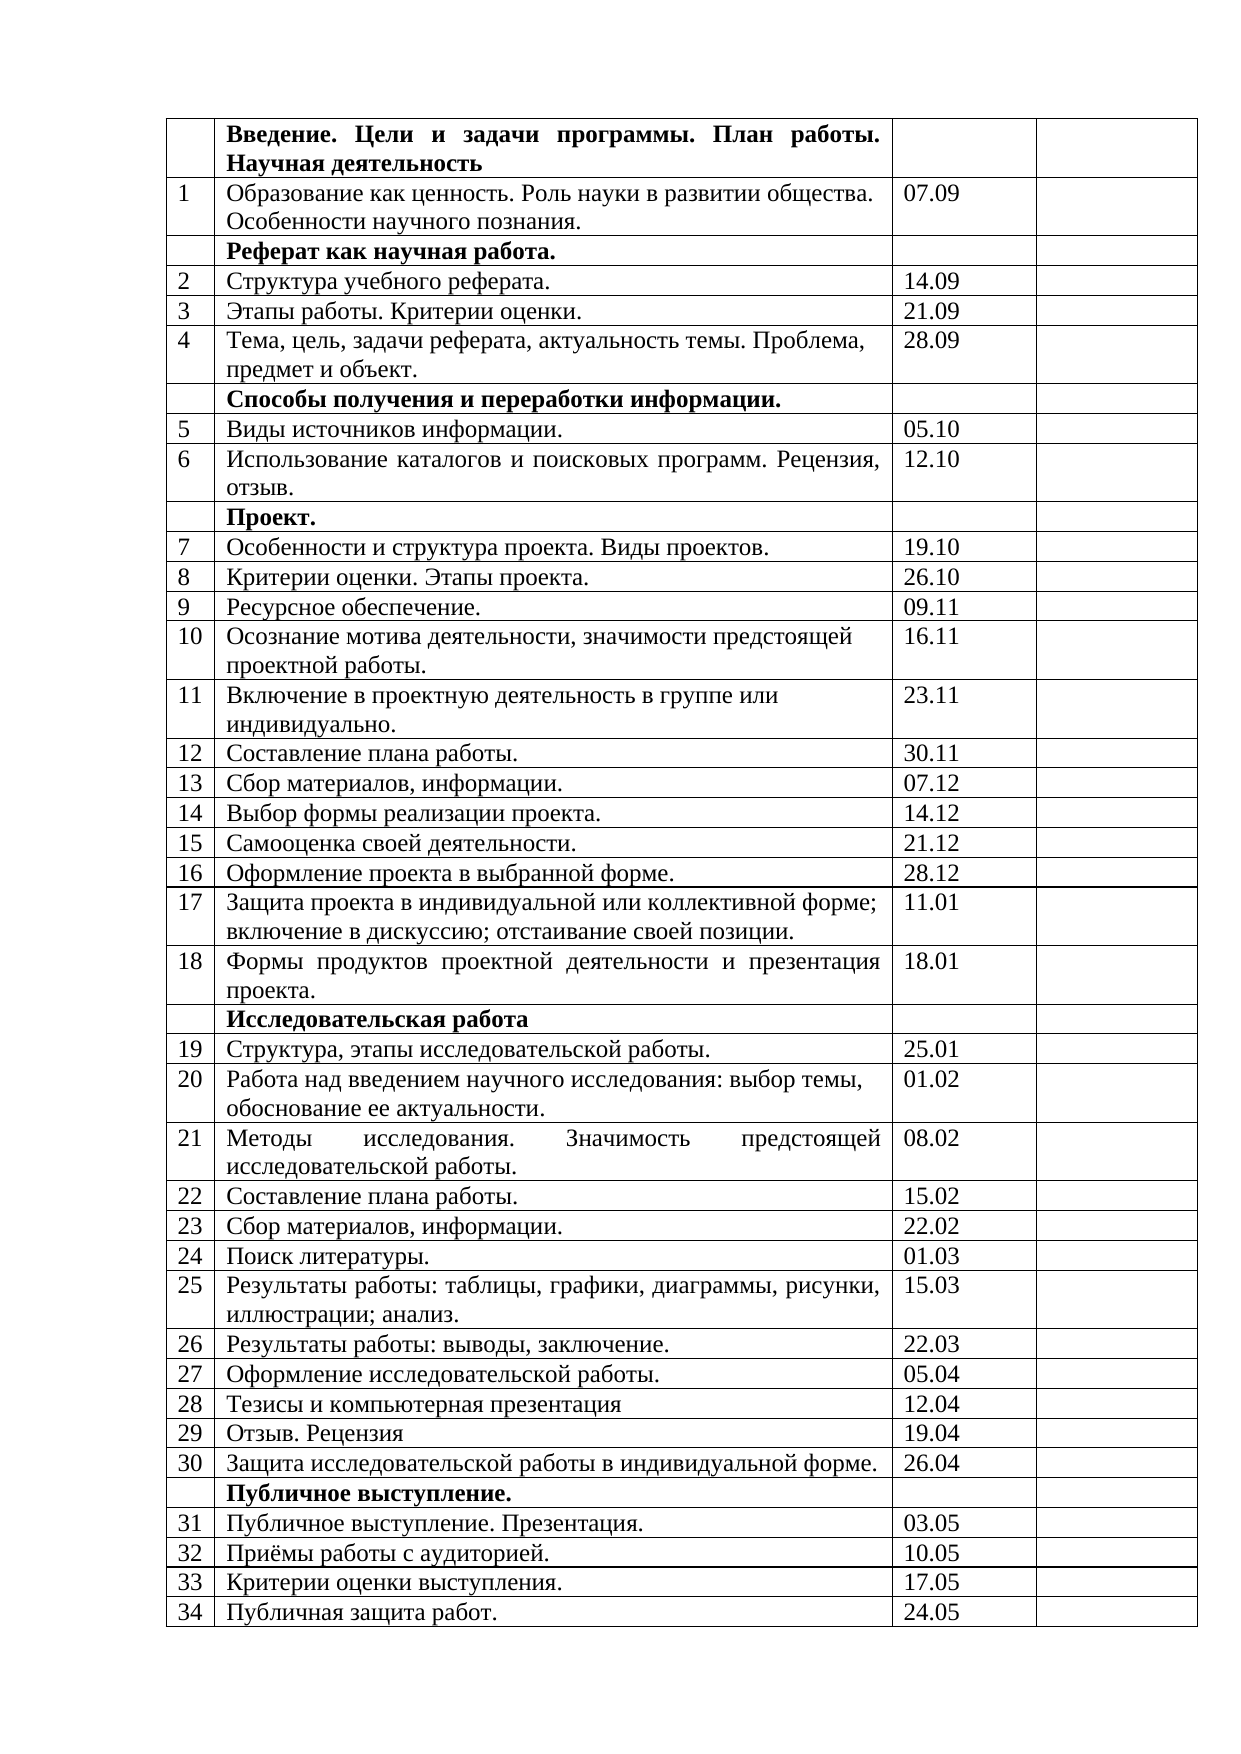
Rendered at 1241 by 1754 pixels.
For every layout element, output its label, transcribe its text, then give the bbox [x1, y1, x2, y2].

table_cell 15 [167, 828, 214, 857]
table_cell 14.12 [893, 798, 1036, 827]
table_cell 3 [167, 296, 214, 324]
table_cell 13 [167, 768, 214, 797]
table_cell 2 [167, 266, 214, 295]
table_cell [1037, 858, 1197, 886]
table_cell 15.03 [893, 1271, 1036, 1328]
table_cell 33 [167, 1568, 214, 1596]
table_cell [1037, 444, 1197, 501]
table_cell 31 [167, 1508, 214, 1537]
table_cell 22 [167, 1181, 214, 1210]
table_cell [1037, 1181, 1197, 1210]
table_cell Приёмы работы с аудиторией. [215, 1538, 892, 1566]
table_cell [1037, 1211, 1197, 1240]
table_cell [1037, 1034, 1197, 1063]
table_cell Оформление проекта в выбранной форме. [215, 858, 892, 886]
table_cell Публичное выступление. Презентация. [215, 1508, 892, 1537]
table_cell 25.01 [893, 1034, 1036, 1063]
table_cell Образование как ценность. Роль науки в развитии общества. Особенности научного познания. [215, 178, 892, 235]
table_cell Выбор формы реализации проекта. [215, 798, 892, 827]
table_cell 22.02 [893, 1211, 1036, 1240]
table_cell Составление плана работы. [215, 739, 892, 767]
table_cell 28.12 [893, 858, 1036, 886]
table_cell Тезисы и компьютерная презентация [215, 1389, 892, 1417]
table_cell Оформление исследовательской работы. [215, 1359, 892, 1388]
table_cell 29 [167, 1419, 214, 1447]
table_cell Формы продуктов проектной деятельности и презентация проекта. [215, 946, 892, 1003]
table_cell 23 [167, 1211, 214, 1240]
table_cell 11 [167, 680, 214, 737]
table_cell [1037, 828, 1197, 857]
table_cell 16 [167, 858, 214, 886]
table_cell 03.05 [893, 1508, 1036, 1537]
table_cell [1037, 1448, 1197, 1477]
table_cell Сбор материалов, информации. [215, 1211, 892, 1240]
table_cell [1037, 1478, 1197, 1507]
table_cell [1037, 414, 1197, 443]
table_cell Поиск литературы. [215, 1241, 892, 1269]
table_cell 07.12 [893, 768, 1036, 797]
table_cell Отзыв. Рецензия [215, 1419, 892, 1447]
table_cell Осознание мотива деятельности, значимости предстоящей проектной работы. [215, 621, 892, 679]
table_cell [893, 1005, 1036, 1033]
table_cell Публичное выступление. [215, 1478, 892, 1507]
table_cell 16.11 [893, 621, 1036, 679]
table_cell 21 [167, 1123, 214, 1180]
table_cell Структура, этапы исследовательской работы. [215, 1034, 892, 1063]
table_cell [1037, 296, 1197, 324]
table_cell [1037, 1123, 1197, 1180]
table_cell 12.04 [893, 1389, 1036, 1417]
table_cell [1037, 326, 1197, 383]
table_cell [1037, 680, 1197, 737]
table_cell Защита проекта в индивидуальной или коллективной форме; включение в дискуссию; отстаивание своей позиции. [215, 888, 892, 945]
table_cell [1037, 946, 1197, 1003]
table_cell 32 [167, 1538, 214, 1566]
table_cell [1037, 1359, 1197, 1388]
table_cell 30 [167, 1448, 214, 1477]
table_cell 8 [167, 562, 214, 591]
table_cell [893, 236, 1036, 265]
table_cell 34 [167, 1597, 214, 1626]
table_cell [893, 1478, 1036, 1507]
table_cell [167, 1005, 214, 1033]
table_cell 18 [167, 946, 214, 1003]
table_cell [167, 1478, 214, 1507]
table_cell 10.05 [893, 1538, 1036, 1566]
table_cell 01.03 [893, 1241, 1036, 1269]
table_cell 4 [167, 326, 214, 383]
table_cell [1037, 592, 1197, 620]
table_cell Результаты работы: таблицы, графики, диаграммы, рисунки, иллюстрации; анализ. [215, 1271, 892, 1328]
table_cell [893, 119, 1036, 177]
table_cell [1037, 1271, 1197, 1328]
table_cell [167, 502, 214, 531]
table_cell [893, 502, 1036, 531]
table_cell 10 [167, 621, 214, 679]
table_cell 26 [167, 1329, 214, 1358]
table_cell Работа над введением научного исследования: выбор темы, обоснование ее актуальности. [215, 1064, 892, 1122]
table_cell [1037, 266, 1197, 295]
table_cell 05.04 [893, 1359, 1036, 1388]
table_cell 17.05 [893, 1568, 1036, 1596]
table_cell [1037, 119, 1197, 177]
table_cell 24 [167, 1241, 214, 1269]
table_cell [1037, 1329, 1197, 1358]
table_cell 30.11 [893, 739, 1036, 767]
table_cell 5 [167, 414, 214, 443]
table_cell Особенности и структура проекта. Виды проектов. [215, 532, 892, 561]
table_cell Сбор материалов, информации. [215, 768, 892, 797]
table_cell [1037, 888, 1197, 945]
table_cell [1037, 562, 1197, 591]
table_cell Исследовательская работа [215, 1005, 892, 1033]
table_cell Ресурсное обеспечение. [215, 592, 892, 620]
table_cell [1037, 1508, 1197, 1537]
table_cell 12 [167, 739, 214, 767]
table_cell [893, 384, 1036, 413]
table_cell 26.10 [893, 562, 1036, 591]
table_cell 20 [167, 1064, 214, 1122]
table_cell Критерии оценки. Этапы проекта. [215, 562, 892, 591]
table_cell 18.01 [893, 946, 1036, 1003]
table_cell 6 [167, 444, 214, 501]
table_cell [1037, 1241, 1197, 1269]
table_cell Публичная защита работ. [215, 1597, 892, 1626]
table_cell 21.12 [893, 828, 1036, 857]
table_cell 26.04 [893, 1448, 1036, 1477]
table_cell 01.02 [893, 1064, 1036, 1122]
table_cell [1037, 236, 1197, 265]
table_cell 23.11 [893, 680, 1036, 737]
table_cell Методы исследования. Значимость предстоящей исследовательской работы. [215, 1123, 892, 1180]
table_cell [1037, 798, 1197, 827]
table_cell 17 [167, 888, 214, 945]
table_cell 11.01 [893, 888, 1036, 945]
table_cell 14 [167, 798, 214, 827]
table_cell [1037, 384, 1197, 413]
table_cell Этапы работы. Критерии оценки. [215, 296, 892, 324]
table_cell 7 [167, 532, 214, 561]
table_cell [1037, 1538, 1197, 1566]
table_cell 25 [167, 1271, 214, 1328]
table_cell 09.11 [893, 592, 1036, 620]
table_cell Включение в проектную деятельность в группе или индивидуально. [215, 680, 892, 737]
table_cell 28 [167, 1389, 214, 1417]
table_cell [1037, 768, 1197, 797]
table_cell 05.10 [893, 414, 1036, 443]
table_cell [167, 384, 214, 413]
table_cell 08.02 [893, 1123, 1036, 1180]
table_cell 12.10 [893, 444, 1036, 501]
table_cell Защита исследовательской работы в индивидуальной форме. [215, 1448, 892, 1477]
table_cell Реферат как научная работа. [215, 236, 892, 265]
table_cell 27 [167, 1359, 214, 1388]
table_cell [1037, 1419, 1197, 1447]
table_cell [1037, 1389, 1197, 1417]
table_cell Использование каталогов и поисковых программ. Рецензия, отзыв. [215, 444, 892, 501]
table_cell [1037, 1005, 1197, 1033]
table_cell [1037, 178, 1197, 235]
table_cell 19.10 [893, 532, 1036, 561]
table_cell [1037, 1597, 1197, 1626]
table_cell Введение. Цели и задачи программы. План работы. Научная деятельность [215, 119, 892, 177]
table_cell Тема, цель, задачи реферата, актуальность темы. Проблема, предмет и объект. [215, 326, 892, 383]
table_cell [1037, 1568, 1197, 1596]
table_cell 14.09 [893, 266, 1036, 295]
table_cell Виды источников информации. [215, 414, 892, 443]
table_cell Составление плана работы. [215, 1181, 892, 1210]
table_cell 15.02 [893, 1181, 1036, 1210]
table_cell Способы получения и переработки информации. [215, 384, 892, 413]
table_cell 9 [167, 592, 214, 620]
table_cell [1037, 1064, 1197, 1122]
table_cell Проект. [215, 502, 892, 531]
table_cell 19.04 [893, 1419, 1036, 1447]
table_cell 24.05 [893, 1597, 1036, 1626]
table_cell Самооценка своей деятельности. [215, 828, 892, 857]
table_cell 28.09 [893, 326, 1036, 383]
table_cell [167, 119, 214, 177]
table_cell [1037, 532, 1197, 561]
table_cell [1037, 739, 1197, 767]
table_cell 19 [167, 1034, 214, 1063]
table_cell 21.09 [893, 296, 1036, 324]
table_cell [1037, 621, 1197, 679]
table_cell [167, 236, 214, 265]
table_cell 22.03 [893, 1329, 1036, 1358]
table_cell 1 [167, 178, 214, 235]
table_cell Результаты работы: выводы, заключение. [215, 1329, 892, 1358]
table_cell Структура учебного реферата. [215, 266, 892, 295]
table_cell 07.09 [893, 178, 1036, 235]
table_cell [1037, 502, 1197, 531]
table_cell Критерии оценки выступления. [215, 1568, 892, 1596]
